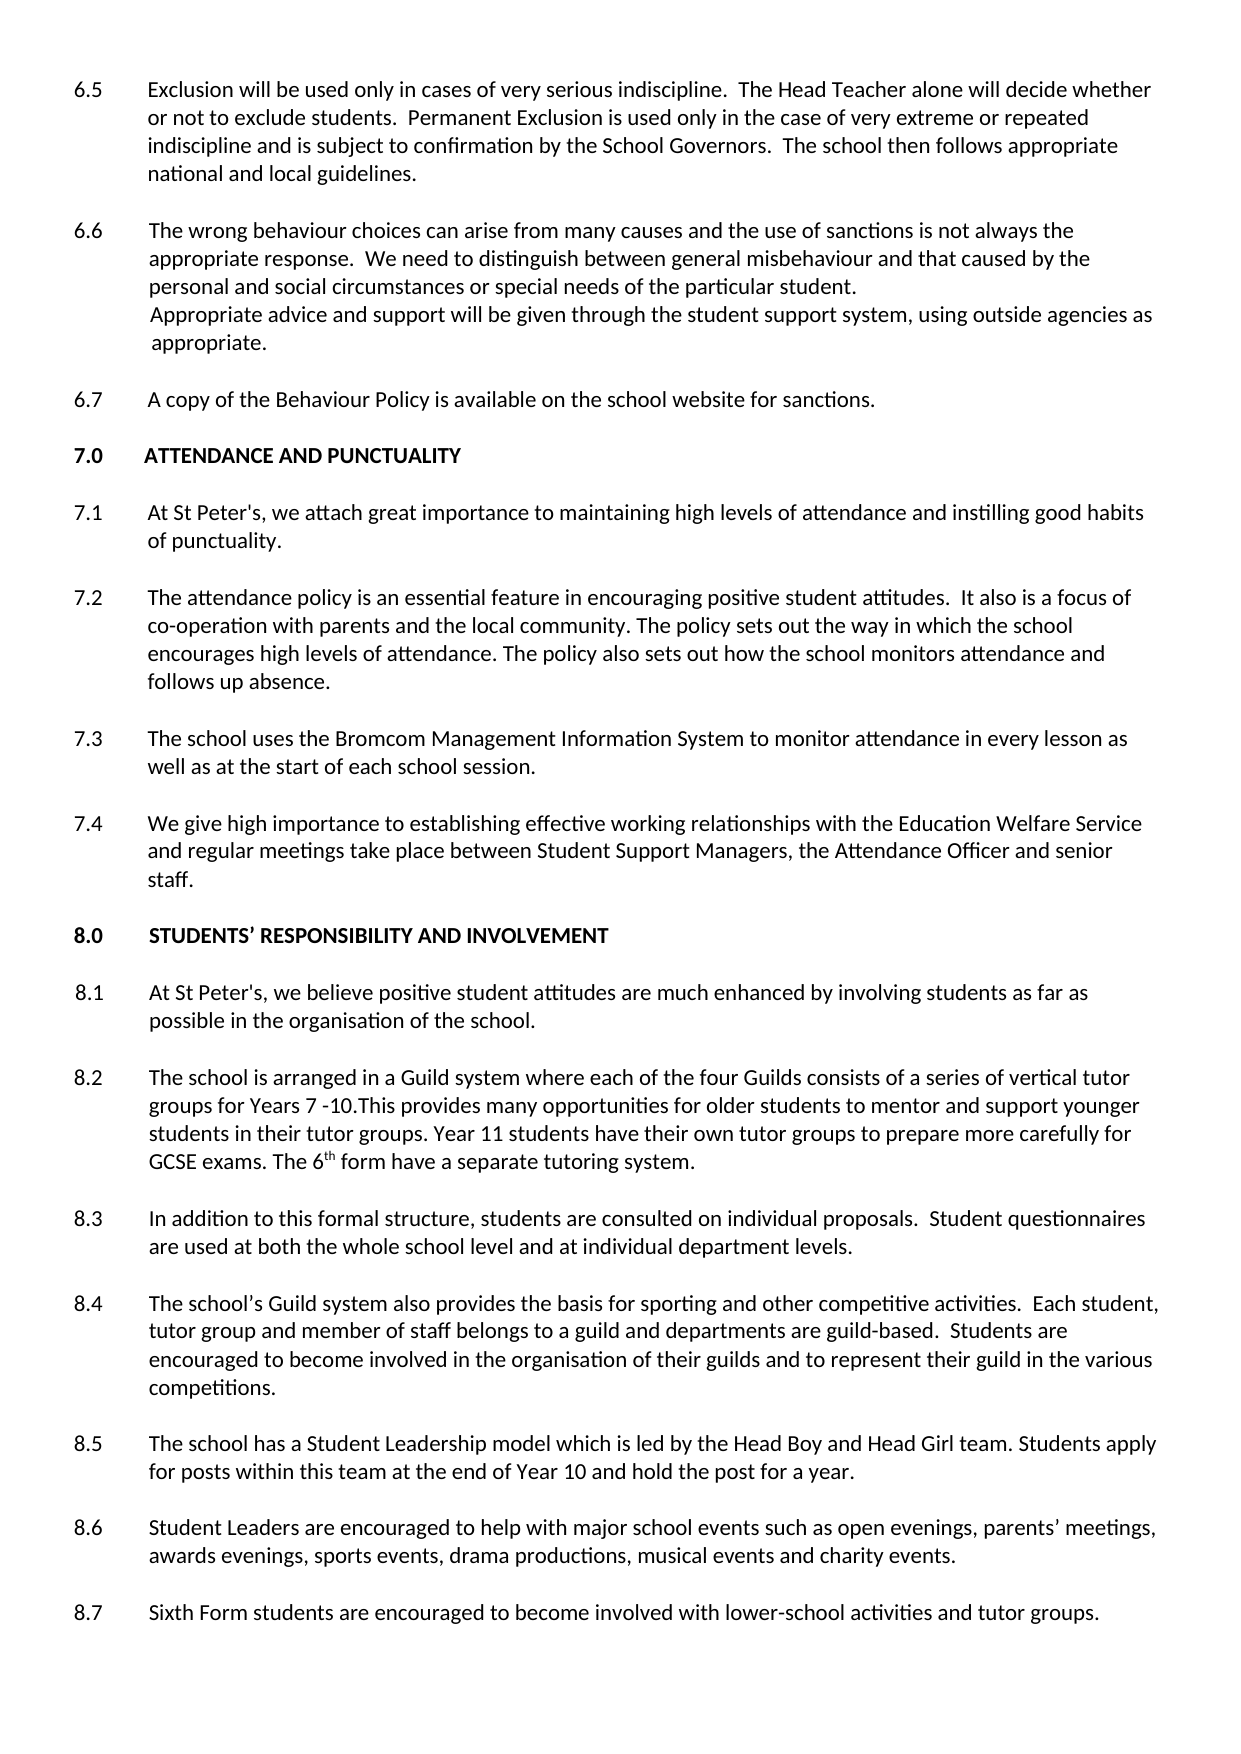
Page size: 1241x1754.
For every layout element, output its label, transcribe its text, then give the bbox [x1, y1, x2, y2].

text 6.5 Exclusion will be used only in cases of very serious indiscipline. The Head Teacher alone will decide whether or not to exclude students. Permanent Exclusion is used only in the case of very extreme or repeated indiscipline and is subject to confirmation by the School Governors. The school then follows appropriate national and local guidelines. [73, 75, 1164, 187]
text 8.2 The school is arranged in a Guild system where each of the four Guilds consists of a series of vertical tutor groups for Years 7 -10.This provides many opportunities for older students to mentor and support younger students in their tutor groups. Year 11 students have their own tutor groups to prepare more carefully for GCSE exams. The 6th form have a separate tutoring system. [73, 1063, 1164, 1175]
text 7.4 We give high importance to establishing effective working relationships with the Education Welfare Service and regular meetings take place between Student Support Managers, the Attendance Officer and senior staff. [73, 809, 1164, 893]
text 7.3 The school uses the Bromcom Management Information System to monitor attendance in every lesson as well as at the start of each school session. [73, 724, 1164, 780]
subtitle 8.0 STUDENTS’ RESPONSIBILITY AND INVOLVEMENT [73, 921, 1165, 949]
text 8.6 Student Leaders are encouraged to help with major school events such as open evenings, parents’ meetings, awards evenings, sports events, drama productions, musical events and charity events. [73, 1513, 1164, 1569]
subtitle 7.0 ATTENDANCE AND PUNCTUALITY [73, 441, 1165, 469]
text 6.6 The wrong behaviour choices can arise from many causes and the use of sanctions is not always the appropriate response. We need to distinguish between general misbehaviour and that caused by the personal and social circumstances or special needs of the particular student. [73, 216, 1164, 300]
text 8.1 At St Peter's, we believe positive student attitudes are much enhanced by involving students as far as possible in the organisation of the school. [75, 978, 1165, 1034]
text 8.3 In addition to this formal structure, students are consulted on individual proposals. Student questionnaires are used at both the whole school level and at individual department levels. [73, 1204, 1164, 1260]
text 8.4 The school’s Guild system also provides the basis for sporting and other competitive activities. Each student, tutor group and member of staff belongs to a guild and departments are guild-based. Students are encouraged to become involved in the organisation of their guilds and to represent their guild in the various competitions. [73, 1289, 1164, 1401]
text 8.5 The school has a Student Leadership model which is led by the Head Boy and Head Girl team. Students apply for posts within this team at the end of Year 10 and hold the post for a year. [73, 1429, 1164, 1485]
text 7.1 At St Peter's, we attach great importance to maintaining high levels of attendance and instilling good habits of punctuality. [73, 498, 1164, 554]
text 8.7 Sixth Form students are encouraged to become involved with lower-school activities and tutor groups. [73, 1598, 1164, 1626]
text Appropriate advice and support will be given through the student support system, using outside agencies as appropriate. [150, 300, 1164, 356]
text 7.2 The attendance policy is an essential feature in encouraging positive student attitudes. It also is a focus of co-operation with parents and the local community. The policy sets out the way in which the school encourages high levels of attendance. The policy also sets out how the school monitors attendance and follows up absence. [73, 583, 1164, 695]
text 6.7 A copy of the Behaviour Policy is available on the school website for sanctions. [73, 385, 1164, 413]
